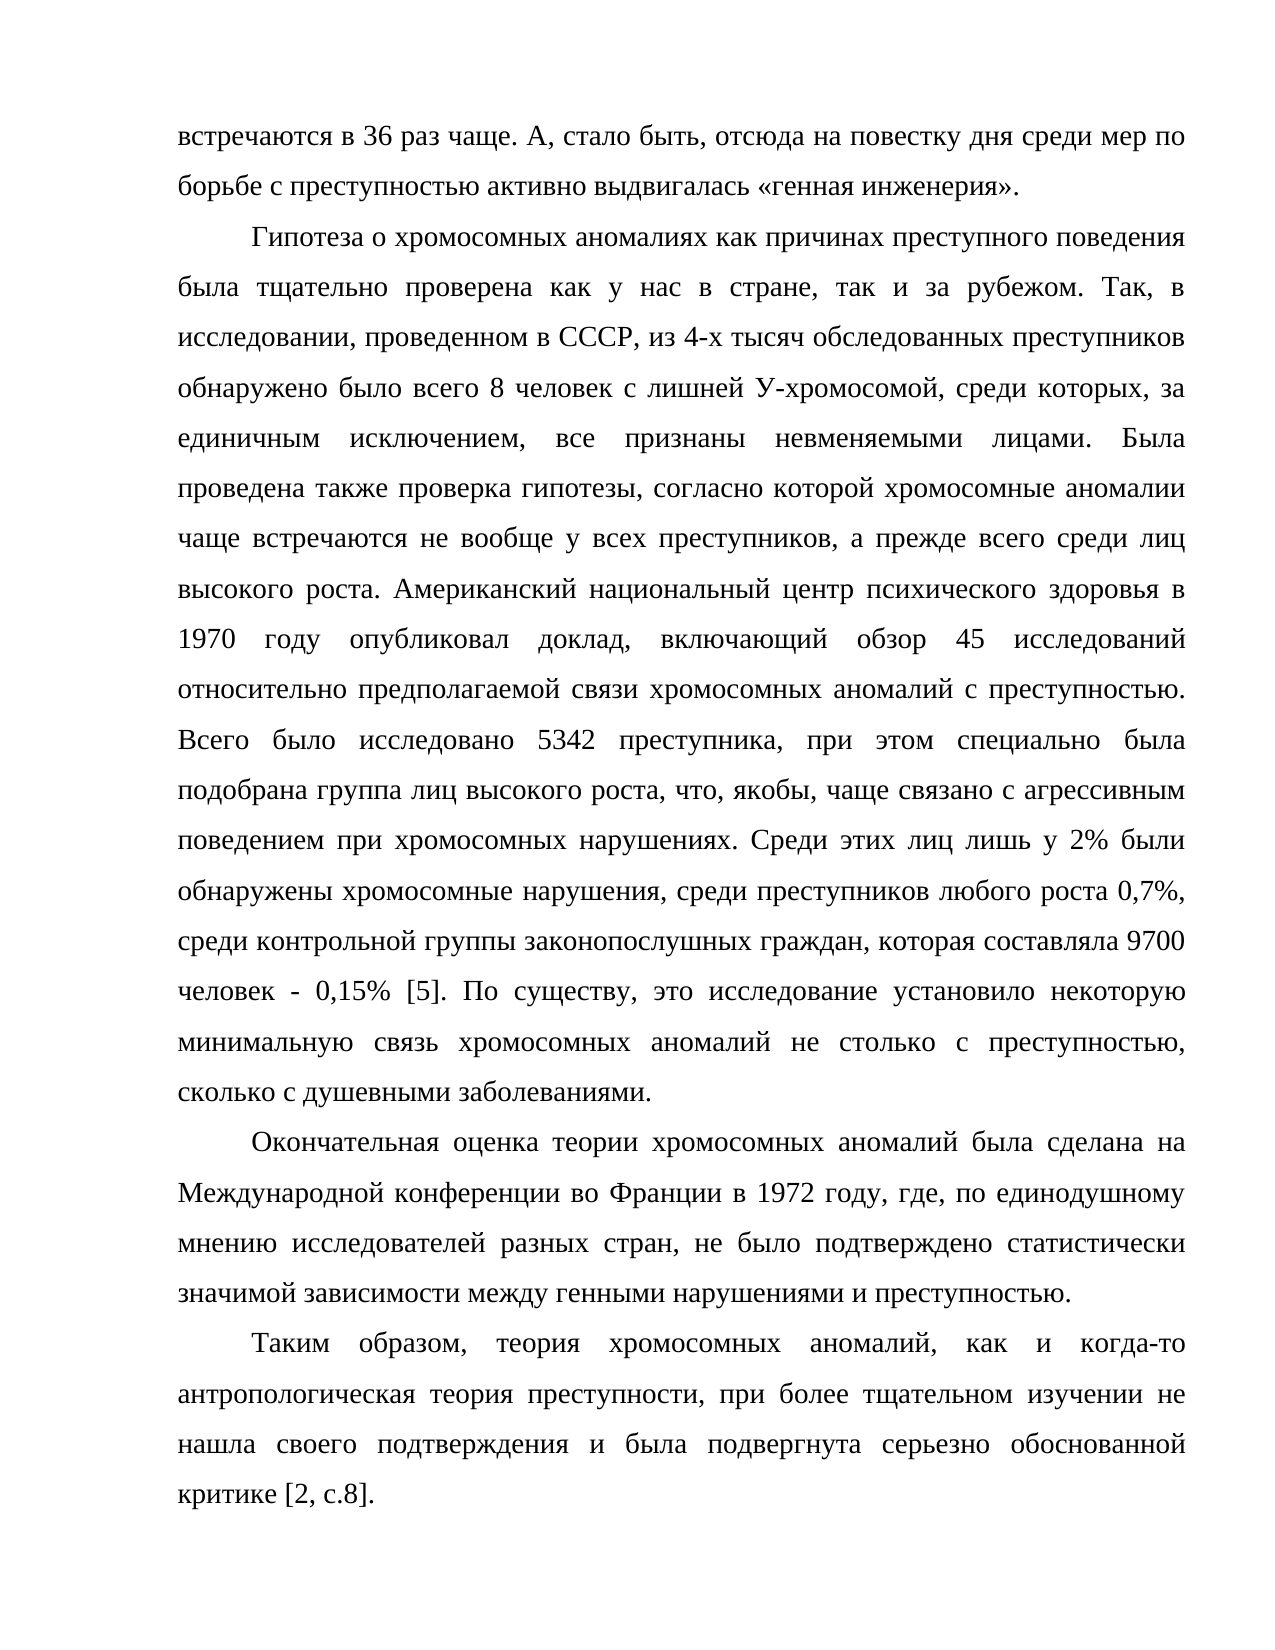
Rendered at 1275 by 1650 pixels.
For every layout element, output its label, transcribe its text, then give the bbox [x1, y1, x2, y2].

text Окончательная оценка теории хромосомных аномалий была сделана на Международной конференции во Франции в 1972 году, где, по единодушному мнению исследователей разных стран, не было подтверждено статистически значимой зависимости между генными нарушениями и преступностью. [177, 1124, 1186, 1309]
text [177, 118, 1186, 202]
text Таким образом, теория хромосомных аномалий, как и когда-то антропологическая теория преступности, при более тщательном изучении не нашла своего подтверждения и была подвергнута серьезно обоснованной критике [2, с.8]. [177, 1326, 1186, 1510]
text Гипотеза о хромосомных аномалиях как причинах преступного поведения была тщательно проверена как у нас в стране, так и за рубежом. Так, в исследовании, проведенном в СССР, из 4-х тысяч обследованных преступников обнаружено было всего 8 человек с лишней У-хромосомой, среди которых, за единичным исключением, все признаны невменяемыми лицами. Была проведена также проверка гипотезы, согласно которой хромосомные аномалии чаще встречаются не вообще у всех преступников, а прежде всего среди лиц высокого роста. Американский национальный центр психического здоровья в 1970 году опубликовал доклад, включающий обзор 45 исследований относительно предполагаемой связи хромосомных аномалий с преступностью. Всего было исследовано 5342 преступника, при этом специально была подобрана группа лиц высокого роста, что, якобы, чаще связано с агрессивным поведением при хромосомных нарушениях. Среди этих лиц лишь у 2% были обнаружены хромосомные нарушения, среди преступников любого роста 0,7%, среди контрольной группы законопослушных граждан, которая составляла 9700 человек - 0,15% [5]. По существу, это исследование установило некоторую минимальную связь хромосомных аномалий не столько с преступностью, сколько с душевными заболеваниями. [177, 219, 1186, 1108]
